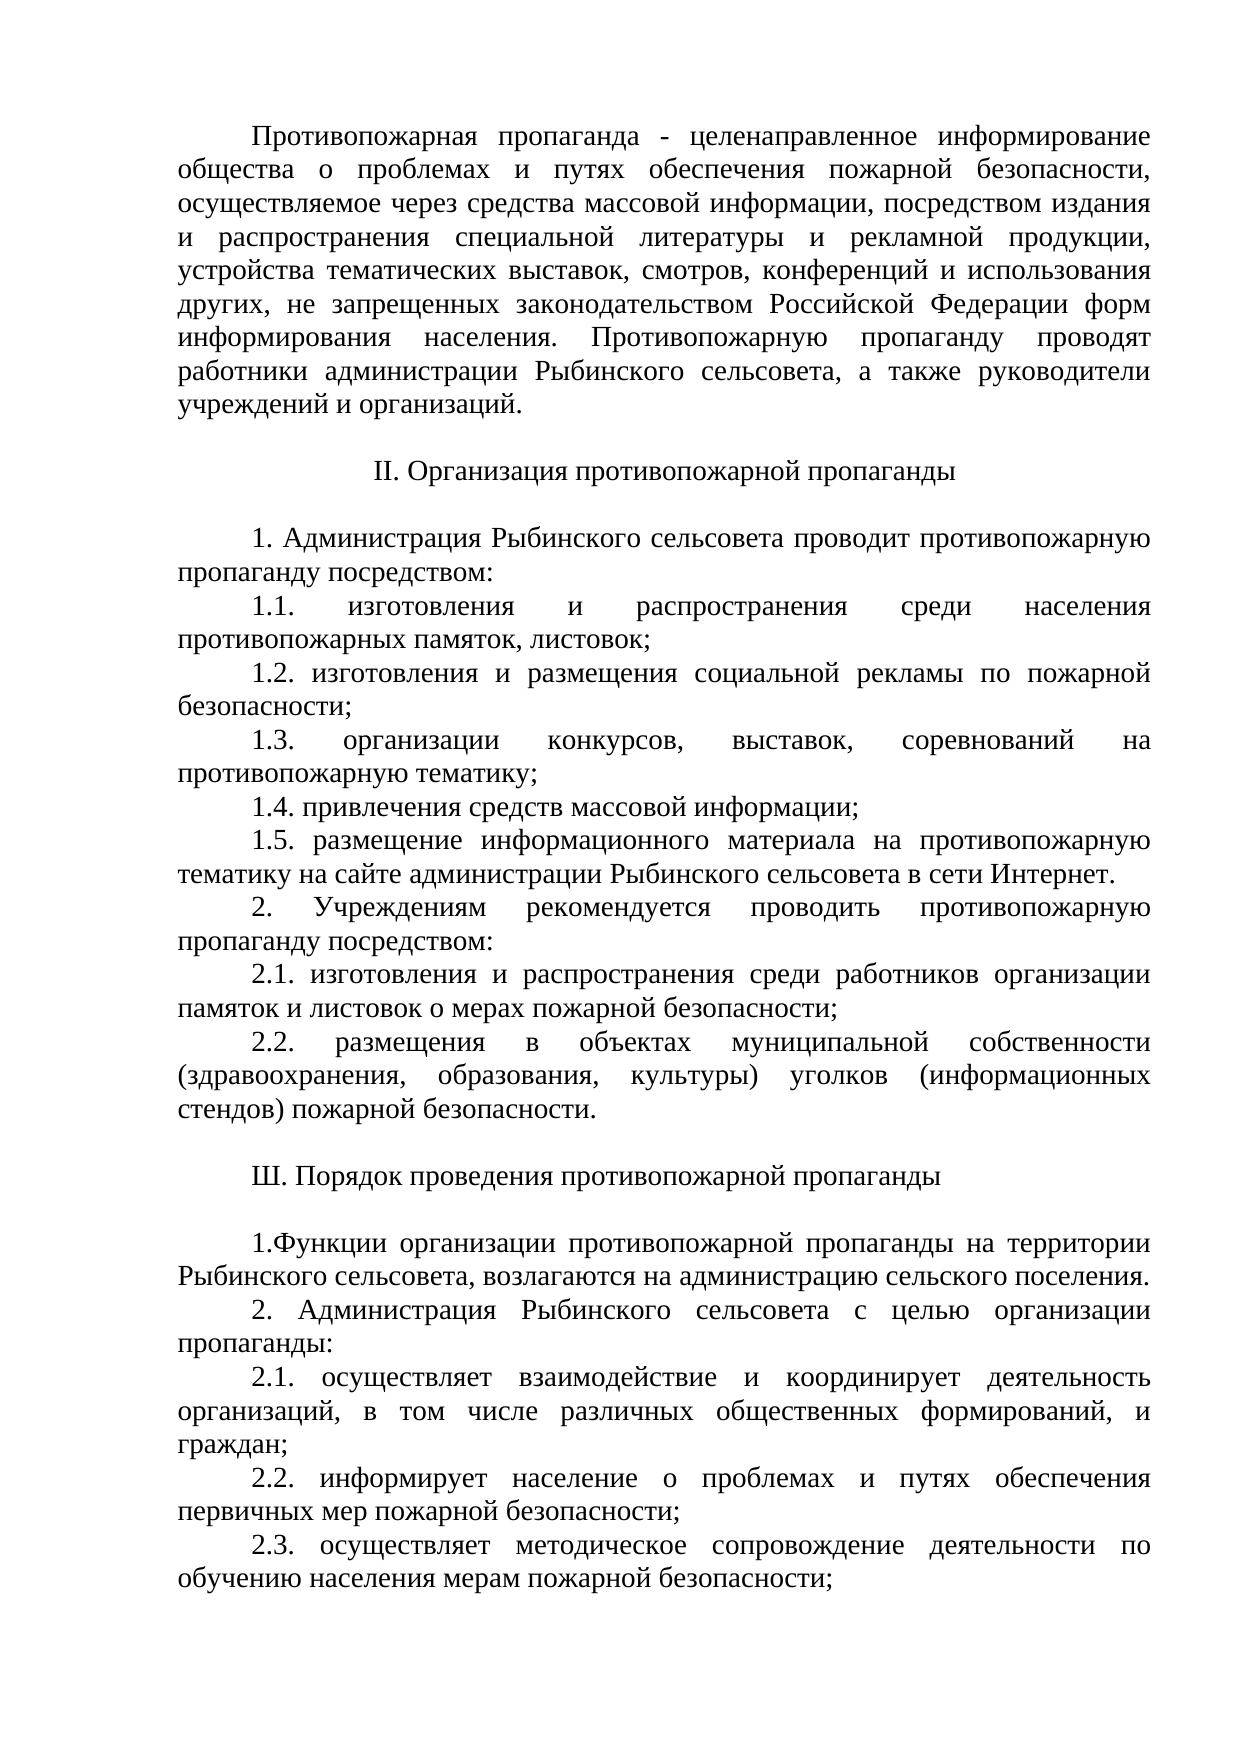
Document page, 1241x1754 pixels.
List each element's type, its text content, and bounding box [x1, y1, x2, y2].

text 2.1. осуществляет взаимодействие и координирует деятельность организаций, в том числе различных общественных формирований, и граждан; [177, 1359, 1152, 1460]
text 2. Учреждениям рекомендуется проводить противопожарную пропаганду посредством: [177, 889, 1152, 957]
text 1.1. изготовления и распространения среди населения противопожарных памяток, листовок; [177, 588, 1152, 655]
text 1.5. размещение информационного материала на противопожарную тематику на сайте администрации Рыбинского сельсовета в сети Интернет. [177, 822, 1152, 889]
text Противопожарная пропаганда - целенаправленное информирование общества о проблемах и путях обеспечения пожарной безопасности, осуществляемое через средства массовой информации, посредством издания и распространения специальной литературы и рекламной продукции, устройства тематических выставок, смотров, конференций и использования других, не запрещенных законодательством Российской Федерации форм информирования населения. Противопожарную пропаганду проводят работники администрации Рыбинского сельсовета, а также руководители учреждений и организаций. [177, 118, 1152, 420]
text 2. Администрация Рыбинского сельсовета с целью организации пропаганды: [177, 1292, 1152, 1359]
text 2.2. размещения в объектах муниципальной собственности (здравоохранения, образования, культуры) уголков (информационных стендов) пожарной безопасности. [177, 1024, 1152, 1124]
text 1. Администрация Рыбинского сельсовета проводит противопожарную пропаганду посредством: [177, 521, 1152, 588]
text 1.4. привлечения средств массовой информации; [177, 789, 1152, 822]
text 1.Функции организации противопожарной пропаганды на территории Рыбинского сельсовета, возлагаются на администрацию сельского поселения. [177, 1225, 1152, 1292]
text 2.2. информирует население о проблемах и путях обеспечения первичных мер пожарной безопасности; [177, 1460, 1152, 1527]
text 2.1. изготовления и распространения среди работников организации памяток и листовок о мерах пожарной безопасности; [177, 957, 1152, 1024]
text 1.3. организации конкурсов, выставок, соревнований на противопожарную тематику; [177, 722, 1152, 789]
text 1.2. изготовления и размещения социальной рекламы по пожарной безопасности; [177, 655, 1152, 722]
text 2.3. осуществляет методическое сопровождение деятельности по обучению населения мерам пожарной безопасности; [177, 1527, 1152, 1594]
text II. Организация противопожарной пропаганды [177, 453, 1152, 487]
text Ш. Порядок проведения противопожарной пропаганды [177, 1158, 1152, 1191]
